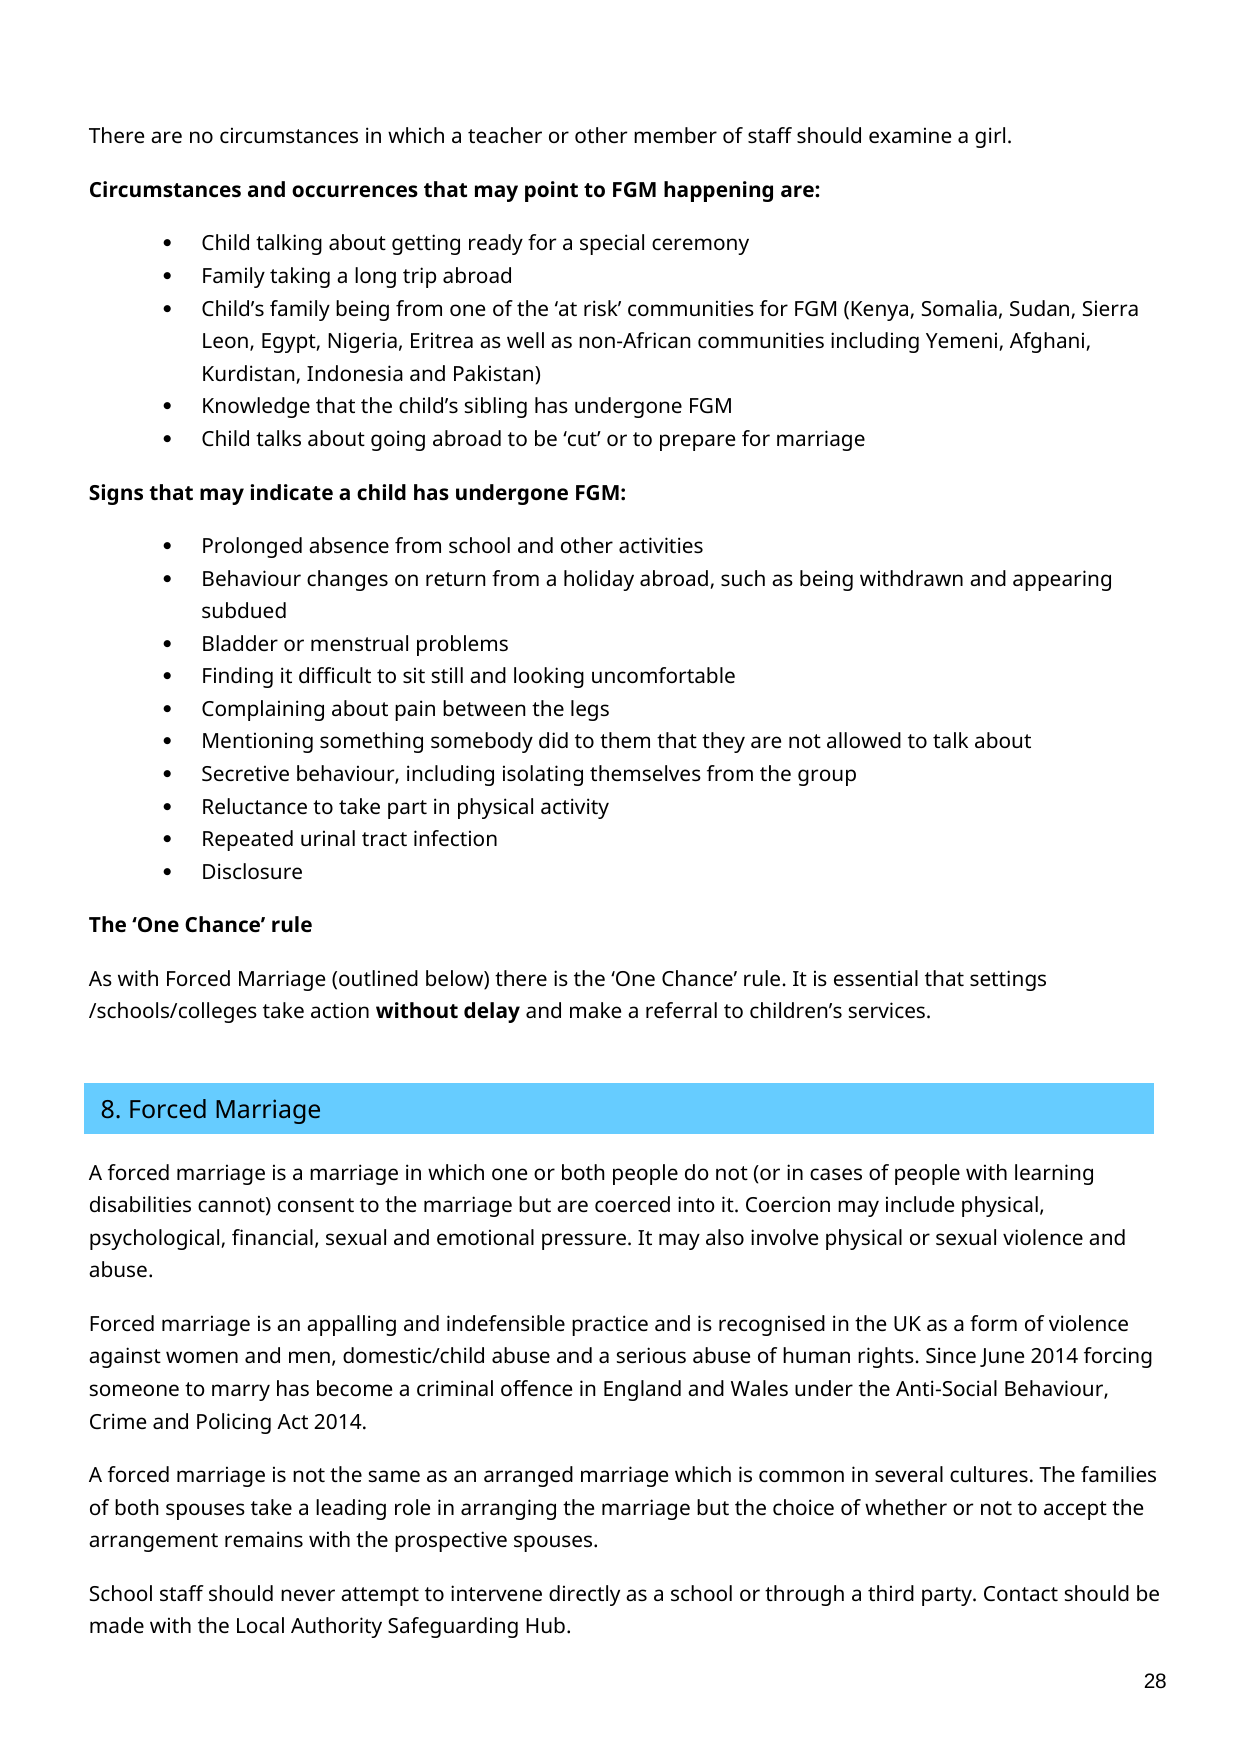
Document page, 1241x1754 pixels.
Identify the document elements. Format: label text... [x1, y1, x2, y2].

text A forced marriage is not the same as an arranged marriage which is common in several cultures. The families of both spouses take a leading role in arranging the marriage but the choice of whether or not to accept the arrangement remains with the prospective spouses. [89, 1460, 1167, 1554]
text As with Forced Marriage (outlined below) there is the ‘One Chance’ rule. It is essential that settings /schools/colleges take action without delay and make a referral to children’s services. [89, 964, 1167, 1025]
list Child’s family being from one of the ‘at risk’ communities for FGM (Kenya, Somalia, Sudan, Sierra Leon, Egypt, Nigeria, Eritrea as well as non-African communities including Yemeni, Afghani, Kurdistan, Indonesia and Pakistan) [164, 294, 1167, 387]
text School staff should never attempt to intervene directly as a school or through a third party. Contact should be made with the Local Authority Safeguarding Hub. [89, 1579, 1167, 1640]
list Disclosure [164, 857, 1167, 886]
list Reluctance to take part in physical activity [164, 792, 1167, 820]
list Repeated urinal tract infection [164, 824, 1167, 853]
list Secretive behaviour, including isolating themselves from the group [164, 759, 1167, 788]
list Bladder or menstrual problems [164, 629, 1167, 657]
list Finding it difficult to sit still and looking uncomfortable [164, 661, 1167, 690]
text Forced marriage is an appalling and indefensible practice and is recognised in the UK as a form of violence against women and men, domestic/child abuse and a serious abuse of human rights. Since June 2014 forcing someone to marry has become a criminal offence in England and Wales under the Anti-Social Behaviour, Crime and Policing Act 2014. [89, 1309, 1167, 1435]
list Knowledge that the child’s sibling has undergone FGM [164, 392, 1167, 420]
list Child talking about getting ready for a special ceremony [164, 228, 1167, 257]
list Child talks about going abroad to be ‘cut’ or to prepare for marriage [164, 424, 1167, 453]
list Behaviour changes on return from a holiday abroad, such as being withdrawn and appearing subdued [164, 564, 1167, 625]
text A forced marriage is a marriage in which one or both people do not (or in cases of people with learning disabilities cannot) consent to the marriage but are coerced into it. Coercion may include physical, psychological, financial, sexual and emotional pressure. It may also involve physical or sexual violence and abuse. [89, 1158, 1167, 1284]
list Mentioning something somebody did to them that they are not allowed to talk about [164, 727, 1167, 755]
text Circumstances and occurrences that may point to FGM happening are: [89, 175, 1167, 203]
list Complaining about pain between the legs [164, 694, 1167, 722]
list Prolonged absence from school and other activities [164, 531, 1167, 559]
list Family taking a long trip abroad [164, 261, 1167, 289]
text Signs that may indicate a child has undergone FGM: [89, 478, 1167, 506]
text The ‘One Chance’ rule [89, 911, 1167, 939]
text There are no circumstances in which a teacher or other member of staff should examine a girl. [89, 122, 1167, 150]
